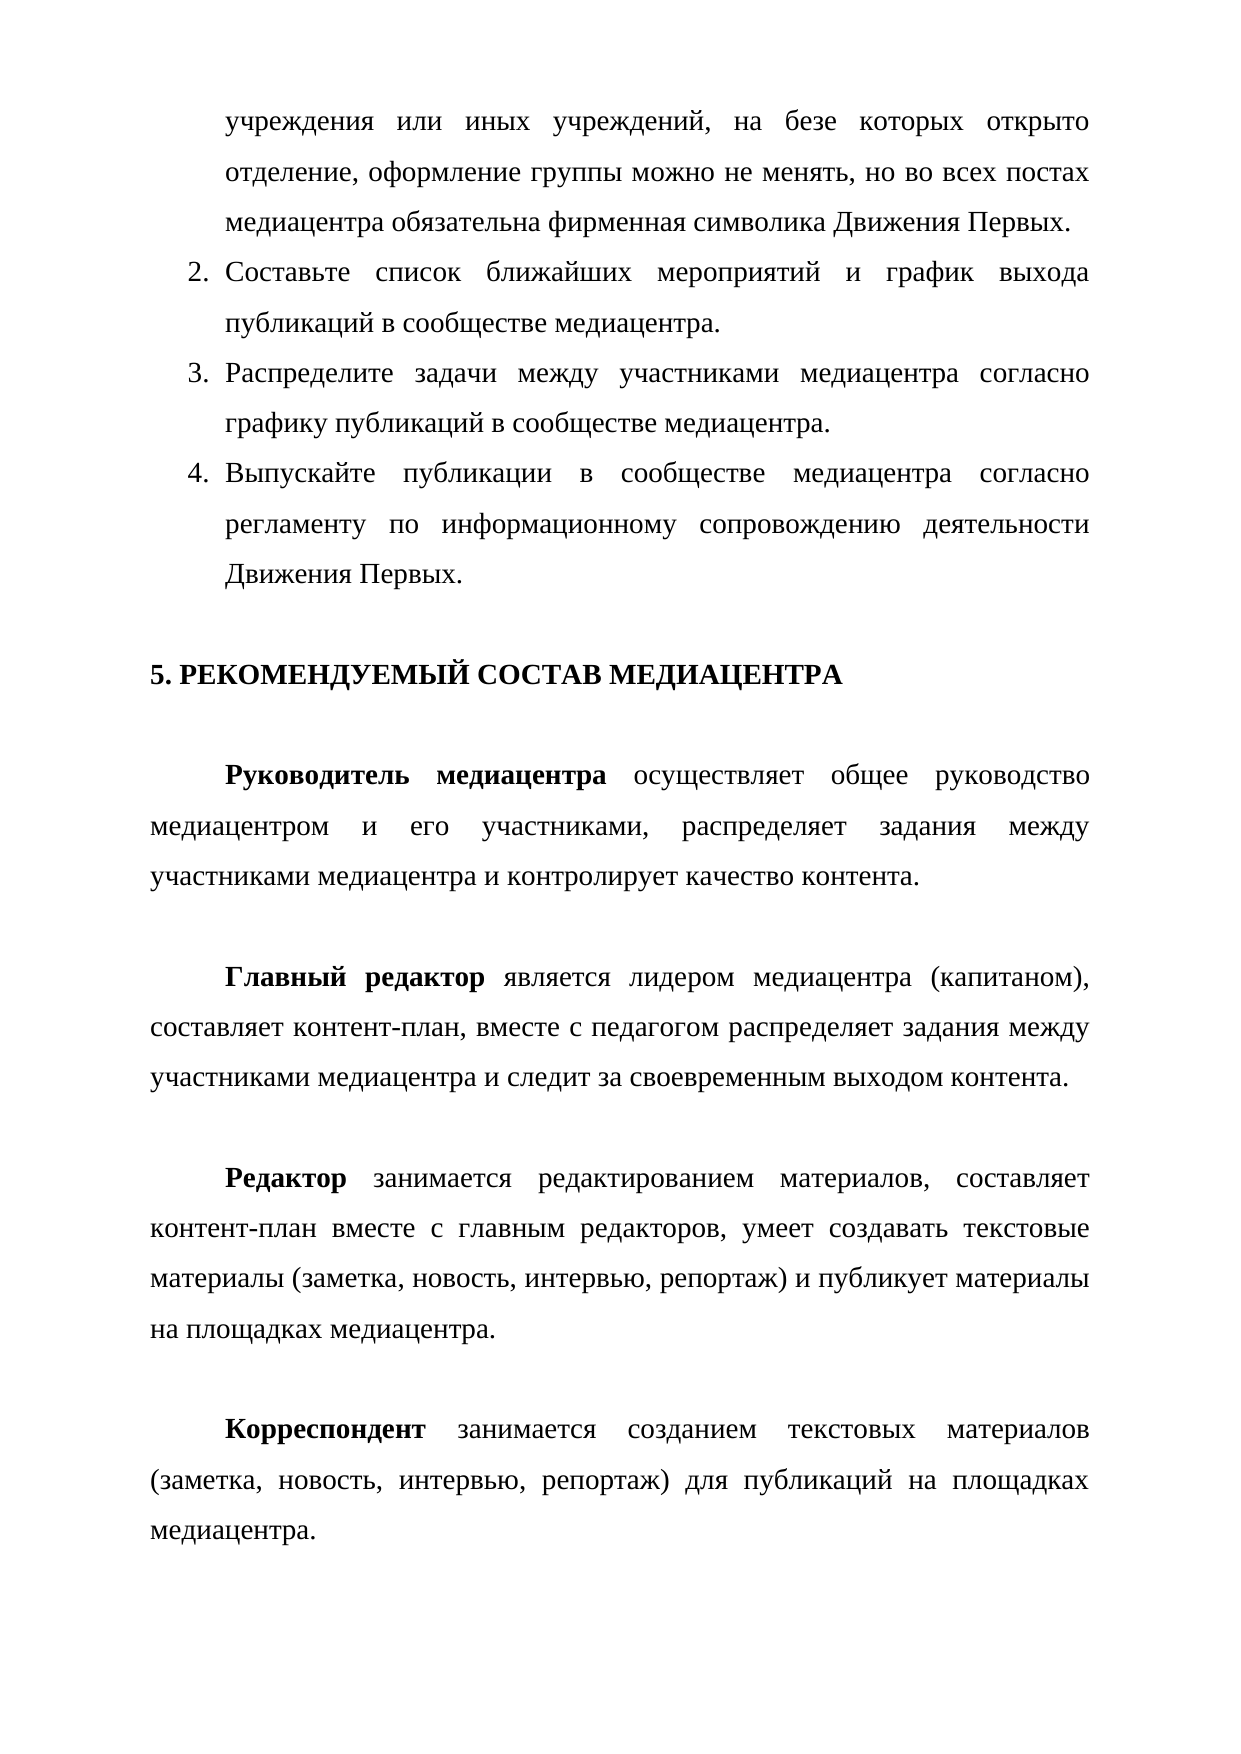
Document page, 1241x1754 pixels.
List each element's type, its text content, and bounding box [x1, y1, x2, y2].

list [187, 103, 1090, 238]
list Распределите задачи между участниками медиацентра согласно графику публикаций в сообществе медиацентра. [187, 355, 1090, 439]
text Руководитель медиацентра осуществляет общее руководство медиацентром и его участниками, распределяет задания между участниками медиацентра и контролирует качество контента. [150, 757, 1090, 892]
list Составьте список ближайших мероприятий и график выхода публикаций в сообществе медиацентра. [187, 254, 1090, 338]
list Выпускайте публикации в сообществе медиацентра согласно регламенту по информационному сопровождению деятельности Движения Первых. [187, 456, 1090, 590]
text Корреспондент занимается созданием текстовых материалов (заметка, новость, интервью, репортаж) для публикаций на площадках медиацентра. [150, 1412, 1090, 1546]
text 5. РЕКОМЕНДУЕМЫЙ СОСТАВ МЕДИАЦЕНТРА [150, 657, 1090, 690]
text Главный редактор является лидером медиацентра (капитаном), составляет контент-план, вместе с педагогом распределяет задания между участниками медиацентра и следит за своевременным выходом контента. [150, 959, 1090, 1093]
text Редактор занимается редактированием материалов, составляет контент-план вместе с главным редакторов, умеет создавать текстовые материалы (заметка, новость, интервью, репортаж) и публикует материалы на площадках медиацентра. [150, 1160, 1090, 1344]
